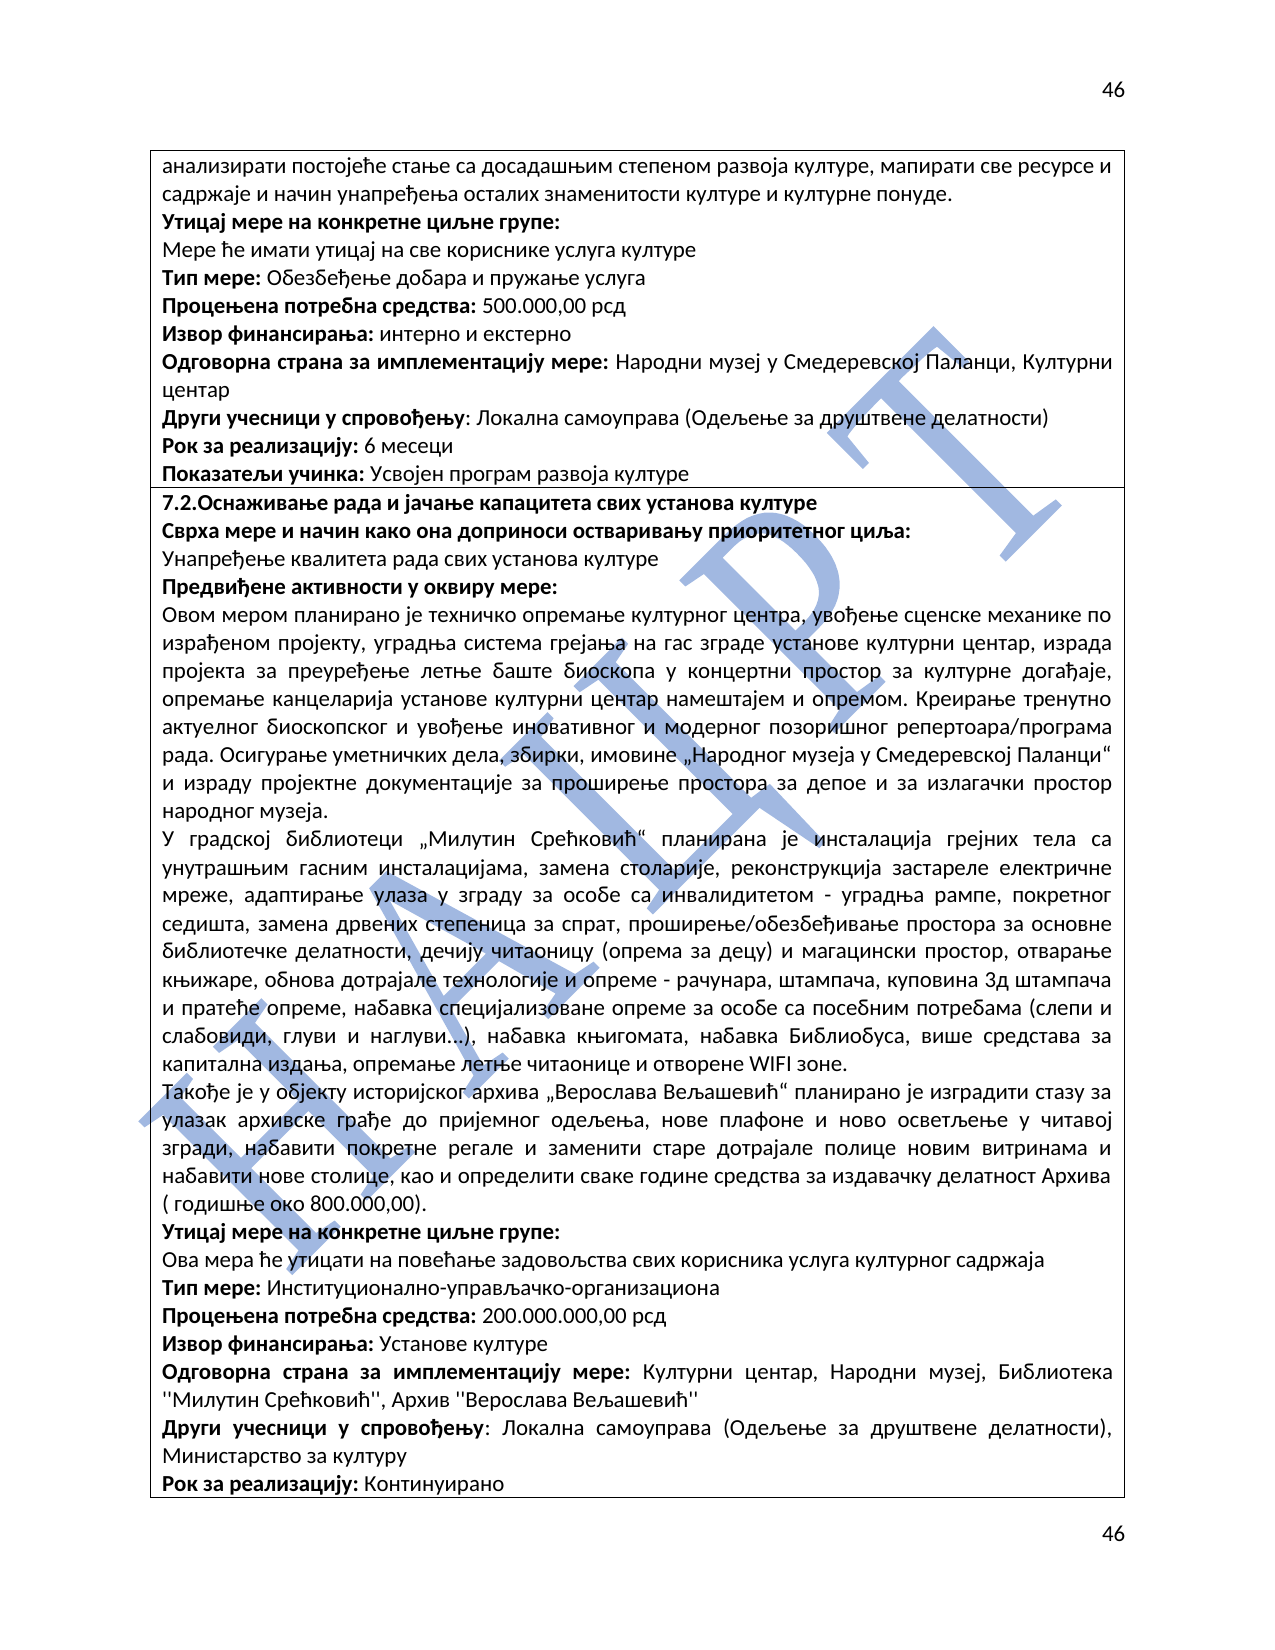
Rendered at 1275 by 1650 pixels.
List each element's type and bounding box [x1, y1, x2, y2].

table_cell [151, 488, 1124, 1497]
table_cell [151, 151, 1124, 487]
